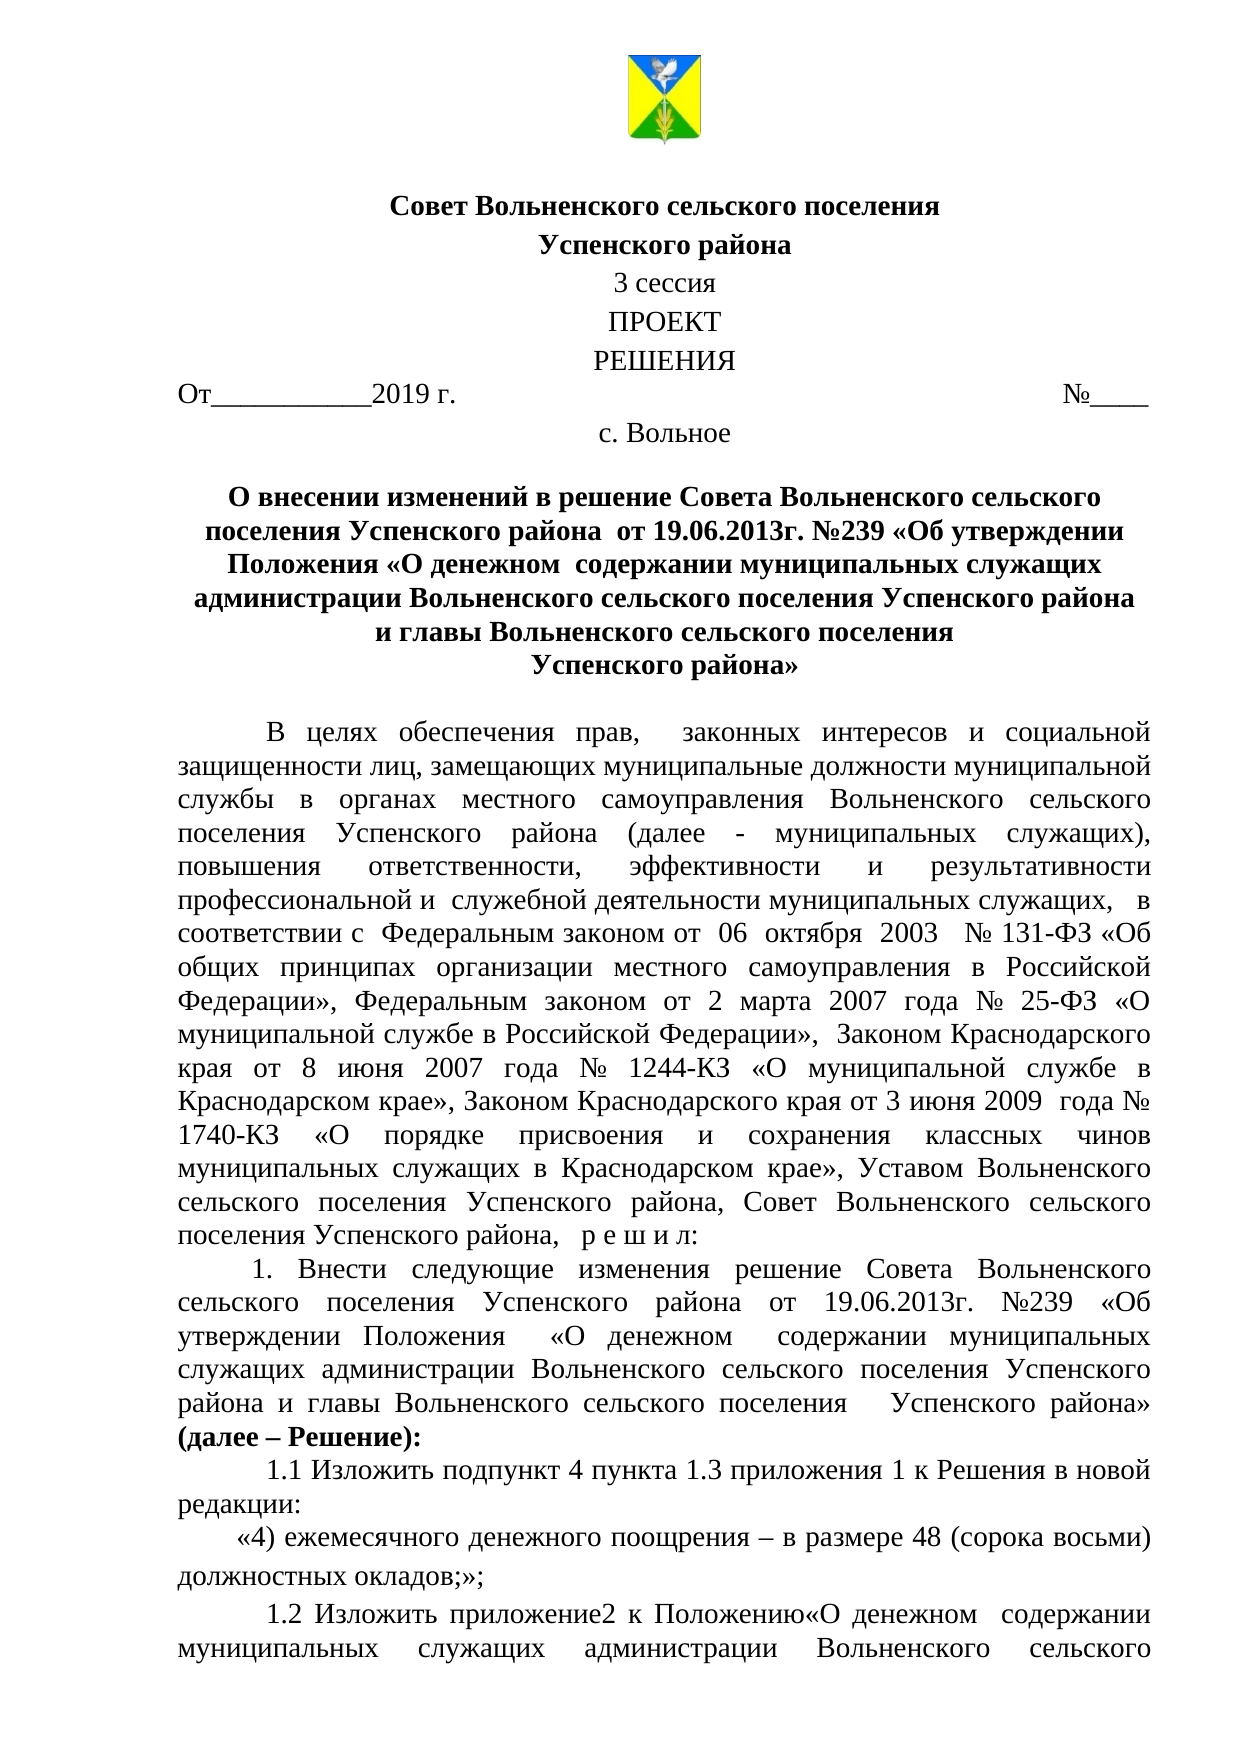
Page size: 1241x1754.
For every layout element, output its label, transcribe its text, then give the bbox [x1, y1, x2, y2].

text В целях обеспечения прав, законных интересов и социальной защищенности лиц, замещающих муниципальные должности муниципальной службы в органах местного самоуправления Вольненского сельского поселения Успенского района (далее - муниципальных служащих), повышения ответственности, эффективности и результативности профессиональной и служебной деятельности муниципальных служащих, в соответствии с Федеральным законом от 06 октября 2003 № 131-ФЗ «Об общих принципах организации местного самоуправления в Российской Федерации», Федеральным законом от 2 марта 2007 года № 25-ФЗ «О муниципальной службе в Российской Федерации», Законом Краснодарского края от 8 июня 2007 года № 1244-КЗ «О муниципальной службе в Краснодарском крае», Законом Краснодарского края от 3 июня 2009 года № 1740-КЗ «О порядке присвоения и сохранения классных чинов муниципальных служащих в Краснодарском крае», Уставом Вольненского сельского поселения Успенского района, Совет Вольненского сельского поселения Успенского района, р е ш и л: [177, 714, 1152, 1251]
picture [628, 55, 701, 146]
subtitle РЕШЕНИЯ [177, 343, 1152, 376]
text ПРОЕКТ [177, 304, 1152, 338]
title О внесении изменений в решение Совета Вольненского сельского поселения Успенского района от 19.06.2013г. №239 «Об утверждении Положения «О денежном содержании муниципальных служащих [177, 479, 1152, 580]
text 3 сессия [177, 266, 1152, 299]
text с. Вольное [177, 415, 1152, 448]
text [177, 1596, 1152, 1663]
title и главы Вольненского сельского поселения [177, 614, 1152, 647]
text От___________2019 г. №____ [177, 376, 1152, 410]
text Совет Вольненского сельского поселения [177, 188, 1152, 222]
title 1. Внести следующие изменения решение Совета Вольненского сельского поселения Успенского района от 19.06.2013г. №239 «Об утверждении Положения «О денежном содержании муниципальных служащих администрации Вольненского сельского поселения Успенского района и главы Вольненского сельского поселения Успенского района» (далее – Решение): [177, 1251, 1152, 1452]
title администрации Вольненского сельского поселения Успенского района [177, 580, 1152, 614]
text 1.1 Изложить подпункт 4 пункта 1.3 приложения 1 к Решения в новой редакции: [177, 1452, 1152, 1519]
title Успенского района» [177, 647, 1152, 681]
text «4) ежемесячного денежного поощрения – в размере 48 (сорока восьми) должностных окладов;»; [177, 1519, 1152, 1591]
text Успенского района [177, 227, 1152, 261]
